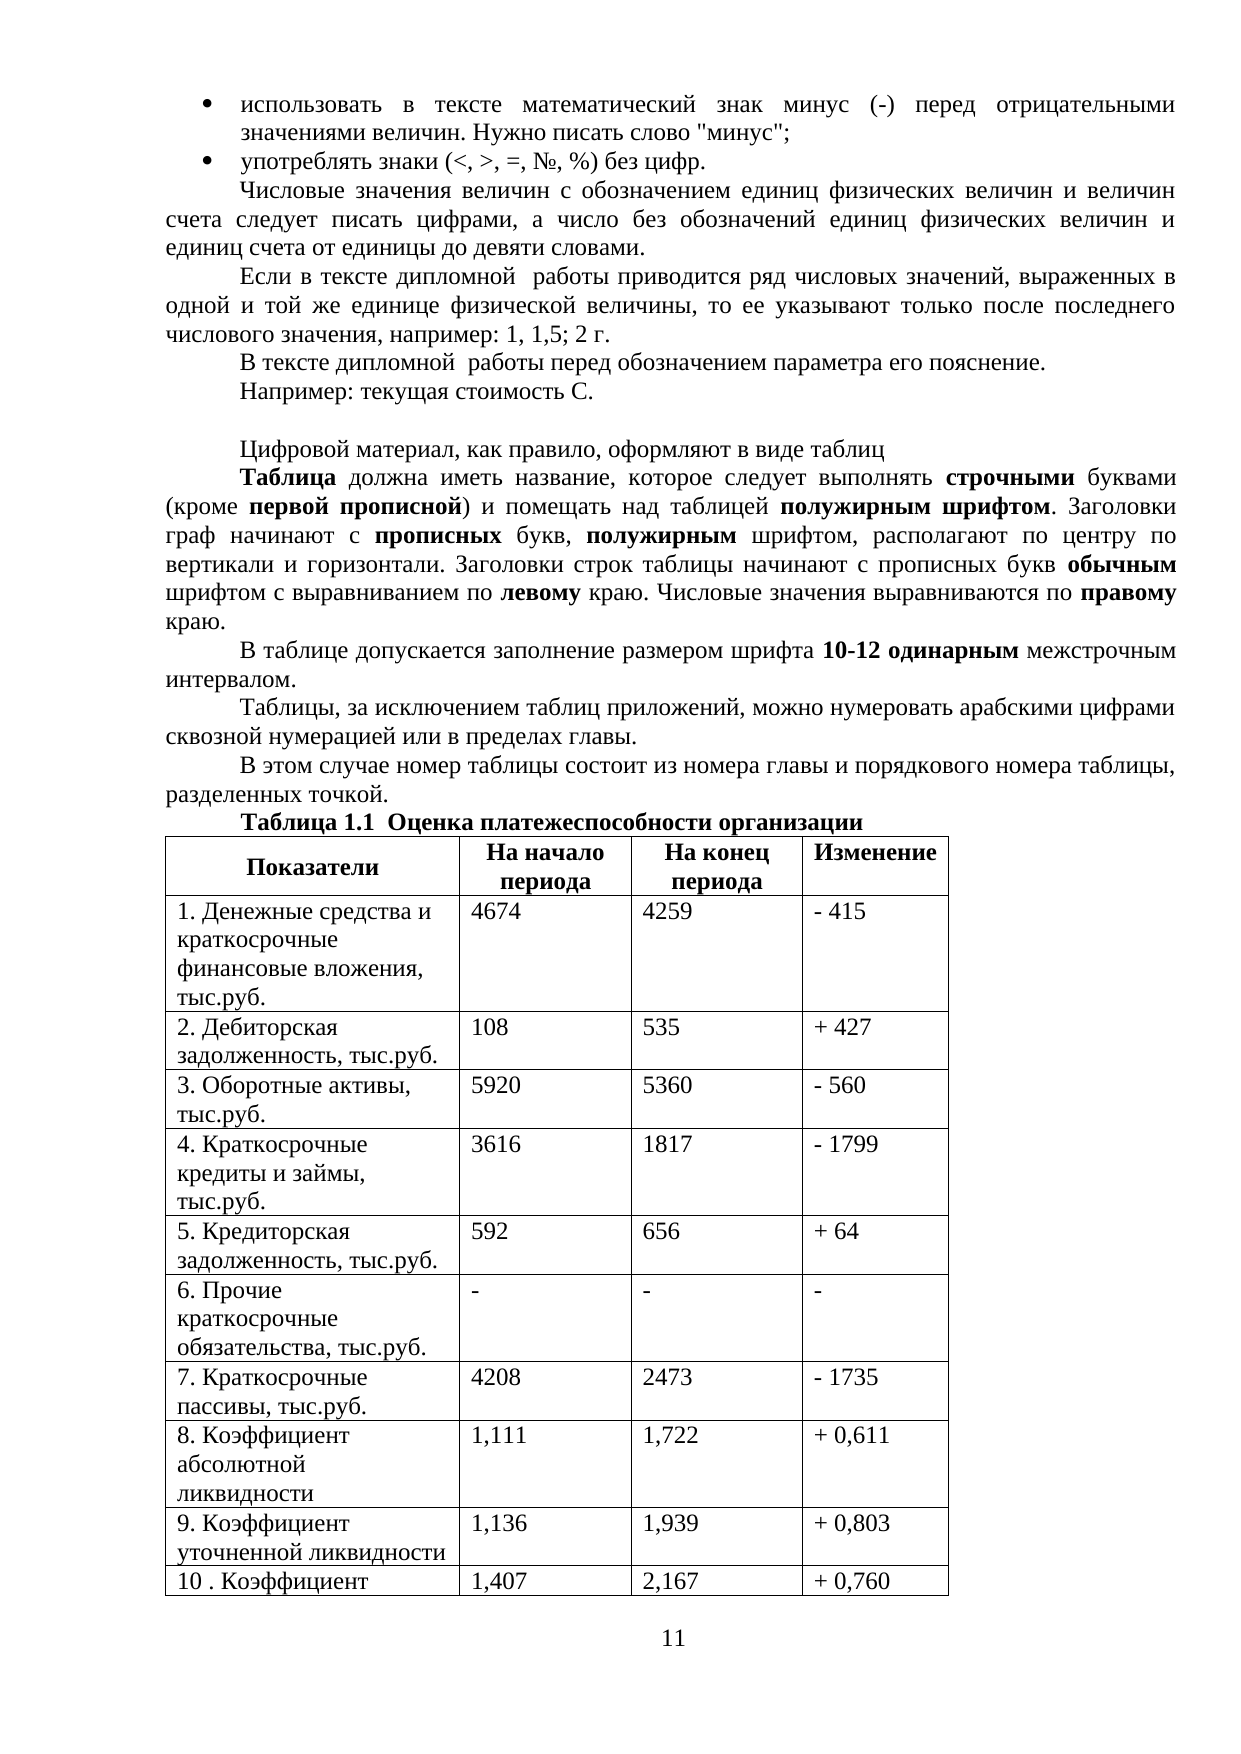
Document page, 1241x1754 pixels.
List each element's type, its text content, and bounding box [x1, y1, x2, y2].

text В тексте дипломной работы перед обозначением параметра его пояснение. [165, 347, 1176, 376]
table_cell 1,136 [460, 1508, 631, 1565]
table_cell 535 [632, 1012, 802, 1069]
table_cell 8. Коэффициент абсолютной ликвидности [166, 1421, 459, 1507]
table_cell 3616 [460, 1129, 631, 1215]
table_header Показатели [166, 837, 459, 895]
list использовать в тексте математический знак минус (-) перед отрицательными значениями величин. Нужно писать слово "минус"; [203, 89, 1177, 146]
table_cell 4208 [460, 1362, 631, 1419]
table_cell 1,939 [632, 1508, 802, 1565]
table_cell - 1735 [803, 1362, 948, 1419]
table_cell 4. Краткосрочные кредиты и займы, тыс.руб. [166, 1129, 459, 1215]
table_cell - 560 [803, 1070, 948, 1128]
text В таблице допускается заполнение размером шрифта 10-12 одинарным межстрочным интервалом. [165, 635, 1176, 692]
table_cell 1,407 [460, 1566, 631, 1595]
text Если в тексте дипломной работы приводится ряд числовых значений, выраженных в одной и той же единице физической величины, то ее указывают только после последнего числового значения, например: 1, 1,5; . [165, 261, 1177, 347]
table_cell 1. Денежные средства и краткосрочные финансовые вложения, тыс.руб. [166, 896, 459, 1011]
table_header На начало периода [460, 837, 631, 895]
table_cell 9. Коэффициент уточненной ликвидности [166, 1508, 459, 1565]
text Цифровой материал, как правило, оформляют в виде таблиц [165, 434, 1177, 462]
text В этом случае номер таблицы состоит из номера главы и порядкового номера таблицы, разделенных точкой. [165, 750, 1176, 807]
table_cell 7. Краткосрочные пассивы, тыс.руб. [166, 1362, 459, 1419]
table_cell 6. Прочие краткосрочные обязательства, тыс.руб. [166, 1275, 459, 1361]
table_cell 1,111 [460, 1421, 631, 1507]
table_cell 5360 [632, 1070, 802, 1128]
table_cell - 1799 [803, 1129, 948, 1215]
table_cell 2. Дебиторская задолженность, тыс.руб. [166, 1012, 459, 1069]
text Например: текущая стоимость С. [165, 376, 1177, 405]
table_cell 5920 [460, 1070, 631, 1128]
table_cell 2473 [632, 1362, 802, 1419]
text Числовые значения величин с обозначением единиц физических величин и величин счета следует писать цифрами, а число без обозначений единиц физических величин и единиц счета от единицы до девяти словами. [165, 175, 1177, 261]
list употреблять знаки (<, >, =, №, %) без цифр. [203, 146, 1177, 175]
text Таблица 1.1 Оценка платежеспособности организации [165, 807, 1181, 836]
table_header На конец периода [632, 837, 802, 895]
table_cell 592 [460, 1216, 631, 1274]
text Таблицы, за исключением таблиц приложений, можно нумеровать арабскими цифрами сквозной нумерацией или в пределах главы. [165, 692, 1176, 750]
table_cell 108 [460, 1012, 631, 1069]
table_cell 1,722 [632, 1421, 802, 1507]
table_cell - [632, 1275, 802, 1361]
table_cell + 0,760 [803, 1566, 948, 1595]
table_header Изменение [803, 837, 948, 895]
table_cell + 64 [803, 1216, 948, 1274]
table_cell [166, 1566, 459, 1595]
table_cell - 415 [803, 896, 948, 1011]
table_cell 3. Оборотные активы, тыс.руб. [166, 1070, 459, 1128]
table_cell + 0,611 [803, 1421, 948, 1507]
table_cell 4259 [632, 896, 802, 1011]
table_cell 2,167 [632, 1566, 802, 1595]
table_cell 656 [632, 1216, 802, 1274]
table_cell 4674 [460, 896, 631, 1011]
table_cell - [803, 1275, 948, 1361]
table_cell 5. Кредиторская задолженность, тыс.руб. [166, 1216, 459, 1274]
table_cell - [460, 1275, 631, 1361]
table_cell 1817 [632, 1129, 802, 1215]
table_cell + 0,803 [803, 1508, 948, 1565]
table_cell + 427 [803, 1012, 948, 1069]
text Таблица должна иметь название, которое следует выполнять строчными буквами (кроме первой прописной) и помещать над таблицей полужирным шрифтом. Заголовки граф начинают с прописных букв, полужирным шрифтом, располагают по центру по вертикали и горизонтали. Заголовки строк таблицы начинают с прописных букв обычным шрифтом с выравниванием по левому краю. Числовые значения выравниваются по правому краю. [165, 462, 1177, 635]
